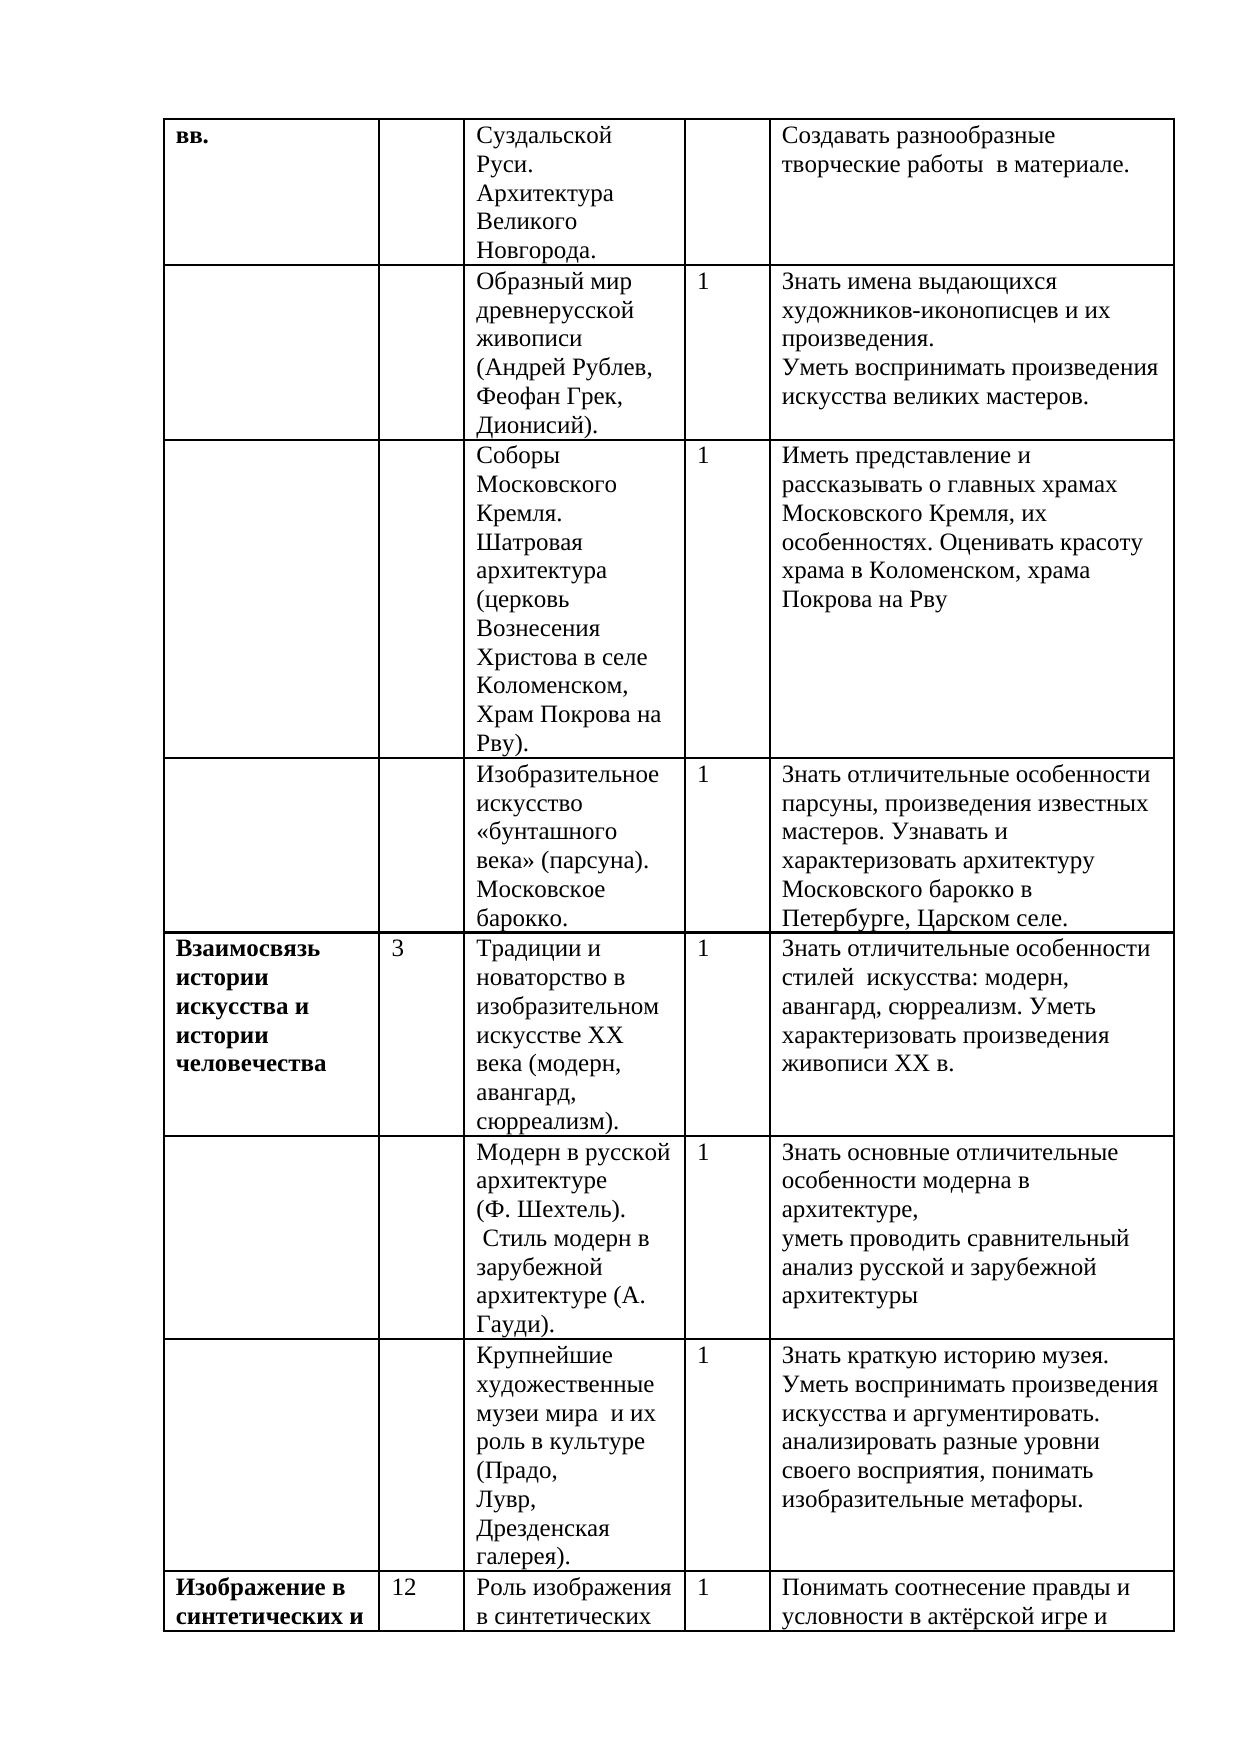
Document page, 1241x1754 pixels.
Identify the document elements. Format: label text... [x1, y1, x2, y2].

table_cell Крупнейшие художественные музеи мира и их роль в культуре (Прадо, Лувр, Дрезденская галерея). [465, 1340, 684, 1570]
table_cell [465, 120, 684, 264]
table_cell 1 [686, 441, 769, 757]
table_cell Иметь представление и рассказывать о главных храмах Московского Кремля, их особенностях. Оценивать красоту храма в Коломенском, храма Покрова на Рву [771, 441, 1173, 757]
table_cell [165, 1340, 378, 1570]
table_cell Взаимосвязь истории искусства и истории человечества [165, 934, 378, 1135]
table_cell 1 [686, 1137, 769, 1338]
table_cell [165, 120, 378, 264]
table_cell [165, 441, 378, 757]
table_cell Изобразительное искусство «бунташного века» (парсуна). Московское барокко. [465, 759, 684, 931]
table_cell 1 [686, 266, 769, 438]
table_cell 3 [380, 934, 463, 1135]
table_cell Модерн в русской архитектуре (Ф. Шехтель). Стиль модерн в зарубежной архитектуре (А. Гауди). [465, 1137, 684, 1338]
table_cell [165, 1572, 378, 1630]
table_cell 12 [380, 1572, 463, 1630]
table_cell [165, 1137, 378, 1338]
table_cell 1 [686, 934, 769, 1135]
table_cell [380, 441, 463, 757]
table_cell Знать основные отличительные особенности модерна в архитектуре, уметь проводить сравнительный анализ русской и зарубежной архитектуры [771, 1137, 1173, 1338]
table_cell Знать отличительные особенности парсуны, произведения известных мастеров. Узнавать и характеризовать архитектуру Московского барокко в Петербурге, Царском селе. [771, 759, 1173, 931]
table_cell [465, 1572, 684, 1630]
table_cell [380, 1340, 463, 1570]
table_cell 1 [686, 120, 769, 264]
table_cell Соборы Московского Кремля. Шатровая архитектура (церковь Вознесения Христова в селе Коломенском, Храм Покрова на Рву). [465, 441, 684, 757]
table_cell Знать отличительные особенности стилей искусства: модерн, авангард, сюрреализм. Уметь характеризовать произведения живописи XX в. [771, 934, 1173, 1135]
table_cell 1 [686, 759, 769, 931]
table_cell 1 [686, 1572, 769, 1630]
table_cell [771, 1572, 1173, 1630]
table_cell Образный мир древнерусской живописи (Андрей Рублев, Феофан Грек, Дионисий). [465, 266, 684, 438]
table_cell [165, 266, 378, 438]
table_cell Традиции и новаторство в изобразительном искусстве XX века (модерн, авангард, сюрреализм). [465, 934, 684, 1135]
table_cell 1 [686, 1340, 769, 1570]
table_cell Знать имена выдающихся художников-иконописцев и их произведения. Уметь воспринимать произведения искусства великих мастеров. [771, 266, 1173, 438]
table_cell Знать краткую историю музея. Уметь воспринимать произведения искусства и аргументировать. анализировать разные уровни своего восприятия, понимать изобразительные метафоры. [771, 1340, 1173, 1570]
table_cell [165, 759, 378, 931]
table_cell [380, 1137, 463, 1338]
table_cell 4 [380, 120, 463, 264]
table_cell [380, 266, 463, 438]
table_cell [380, 759, 463, 931]
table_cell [771, 120, 1173, 264]
